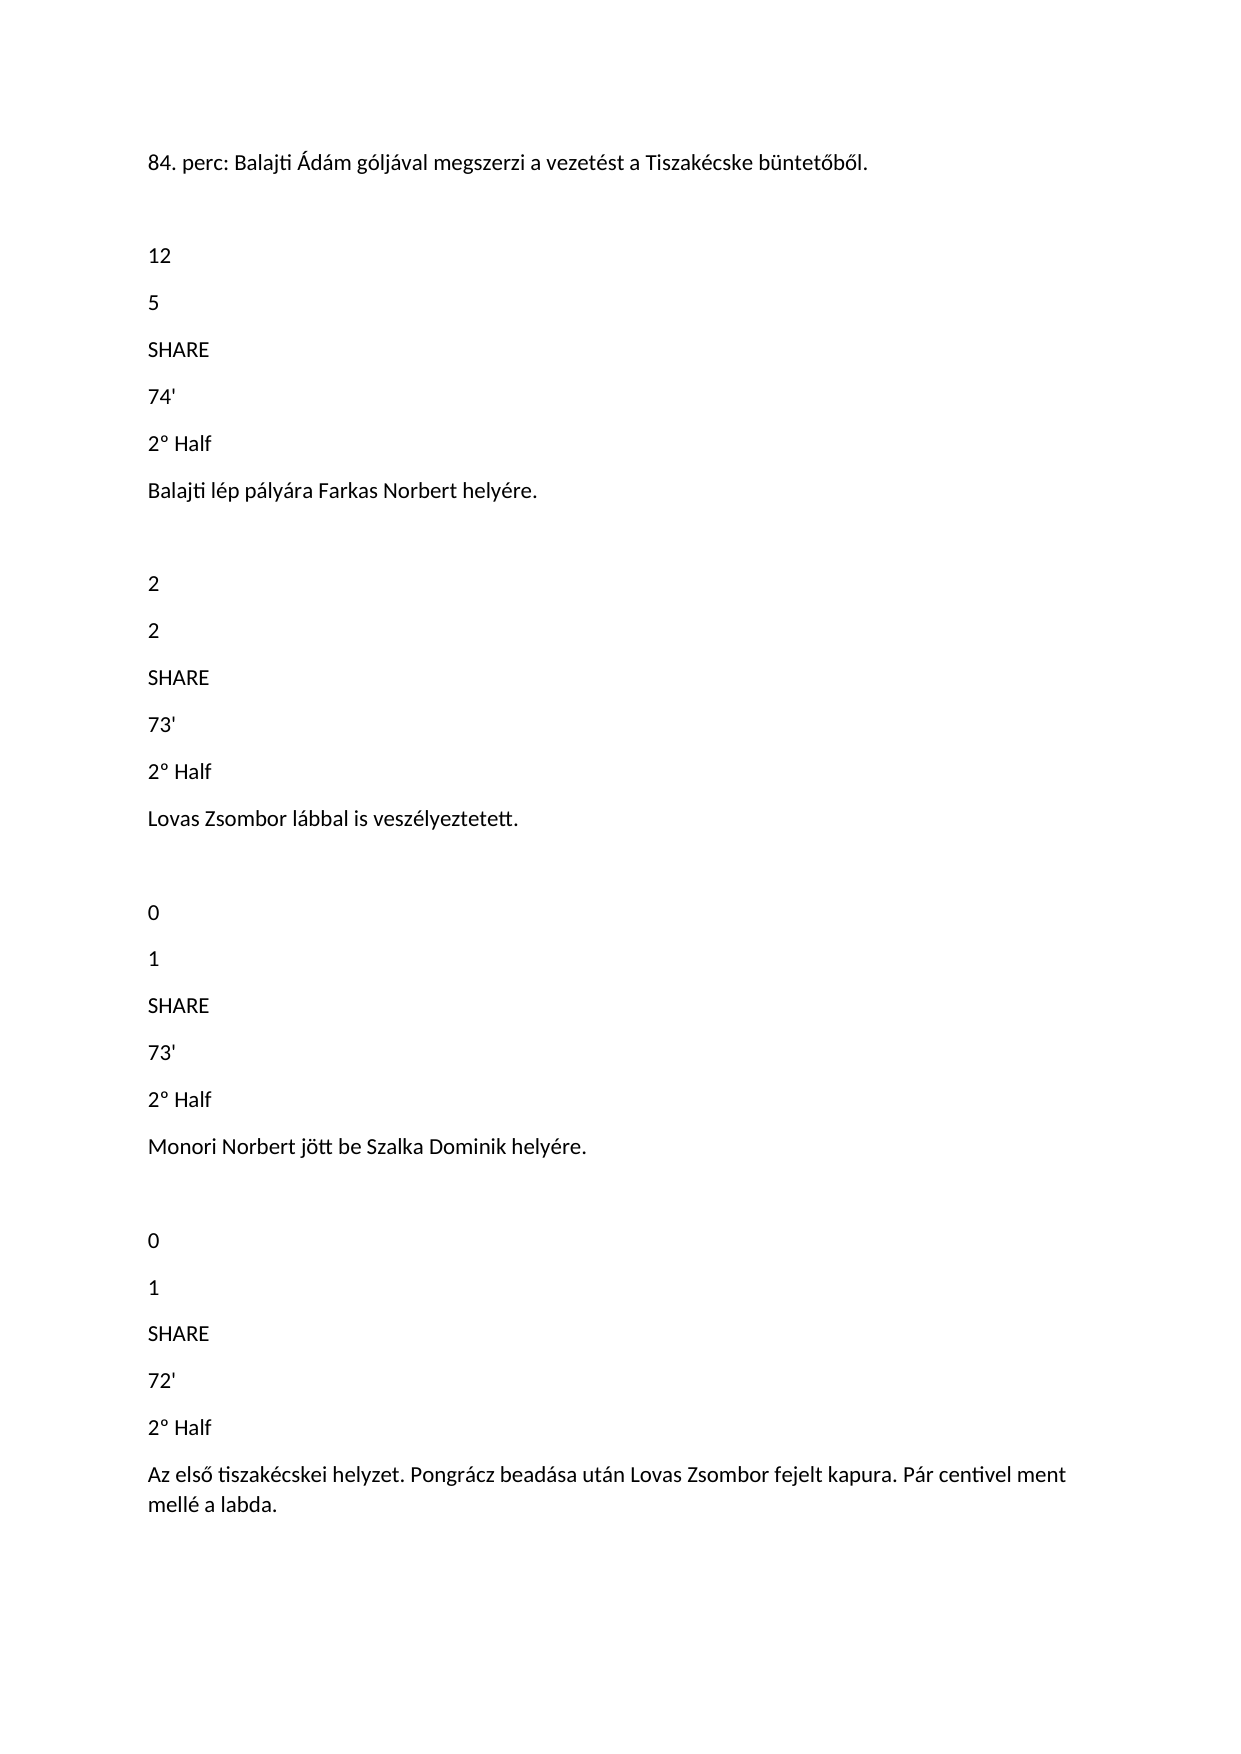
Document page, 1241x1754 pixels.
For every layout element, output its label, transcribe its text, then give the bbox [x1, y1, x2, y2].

text 2º Half [148, 1413, 1093, 1441]
text 12 [148, 241, 1093, 269]
text 2º Half [148, 429, 1093, 457]
text 0 [148, 1226, 1093, 1254]
text 0 [148, 898, 1093, 926]
text 2º Half [148, 757, 1093, 785]
text 73' [148, 1038, 1093, 1066]
text 2 [148, 616, 1093, 644]
text SHARE [148, 335, 1093, 363]
text SHARE [148, 663, 1093, 691]
text 74' [148, 382, 1093, 410]
text 1 [148, 944, 1093, 972]
text Balajti lép pályára Farkas Norbert helyére. [148, 476, 1093, 504]
text Lovas Zsombor lábbal is veszélyeztetett. [148, 804, 1093, 832]
text 73' [148, 710, 1093, 738]
text 72' [148, 1366, 1093, 1394]
text Monori Norbert jött be Szalka Dominik helyére. [148, 1132, 1093, 1160]
text 84. perc: Balajti Ádám góljával megszerzi a vezetést a Tiszakécske büntetőből. [148, 148, 1093, 176]
text 2º Half [148, 1085, 1093, 1113]
text SHARE [148, 1319, 1093, 1347]
text 2 [148, 569, 1093, 597]
text 1 [148, 1273, 1093, 1301]
text SHARE [148, 991, 1093, 1019]
text Az első tiszakécskei helyzet. Pongrácz beadása után Lovas Zsombor fejelt kapura. Pár centivel ment mellé a labda. [148, 1460, 1093, 1518]
text 5 [148, 288, 1093, 316]
